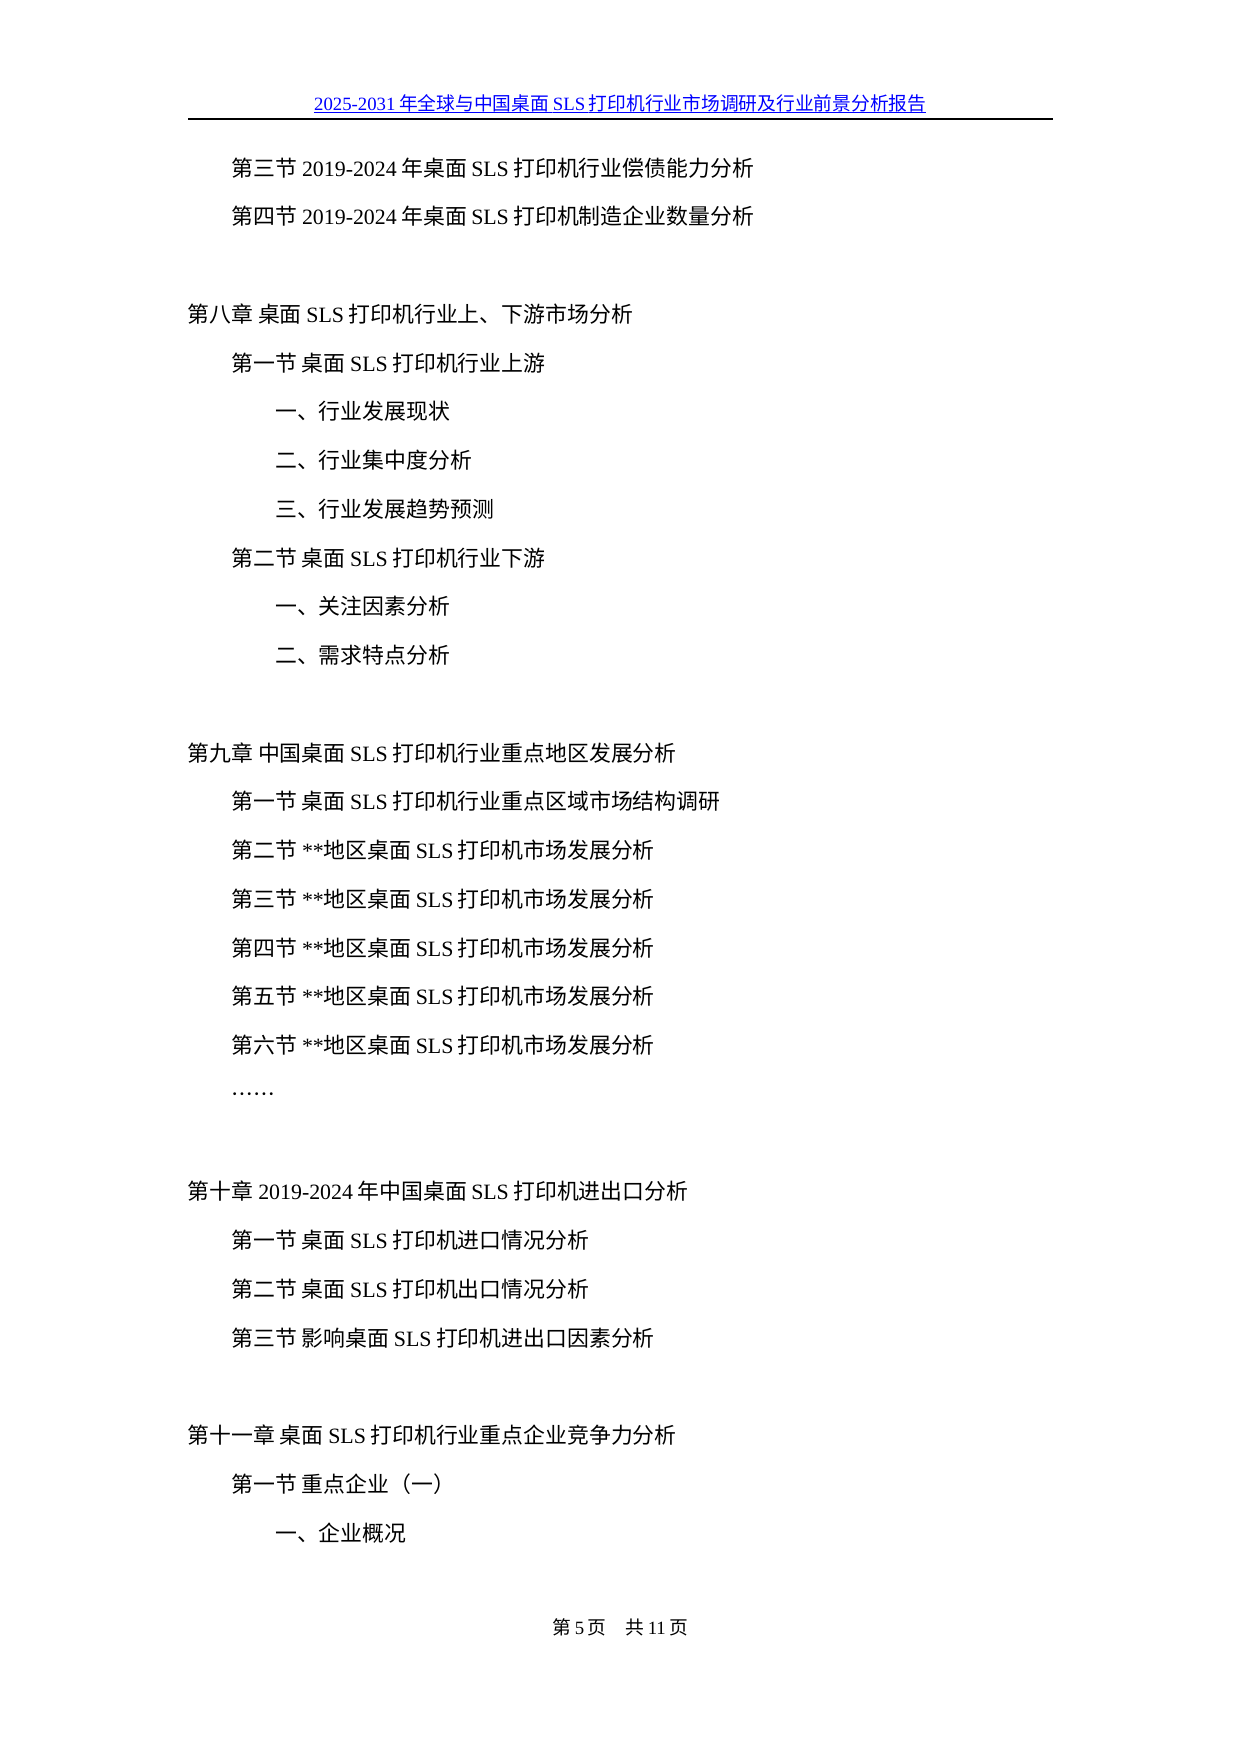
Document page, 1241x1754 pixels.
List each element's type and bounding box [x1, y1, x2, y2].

text [187, 150, 1053, 1548]
